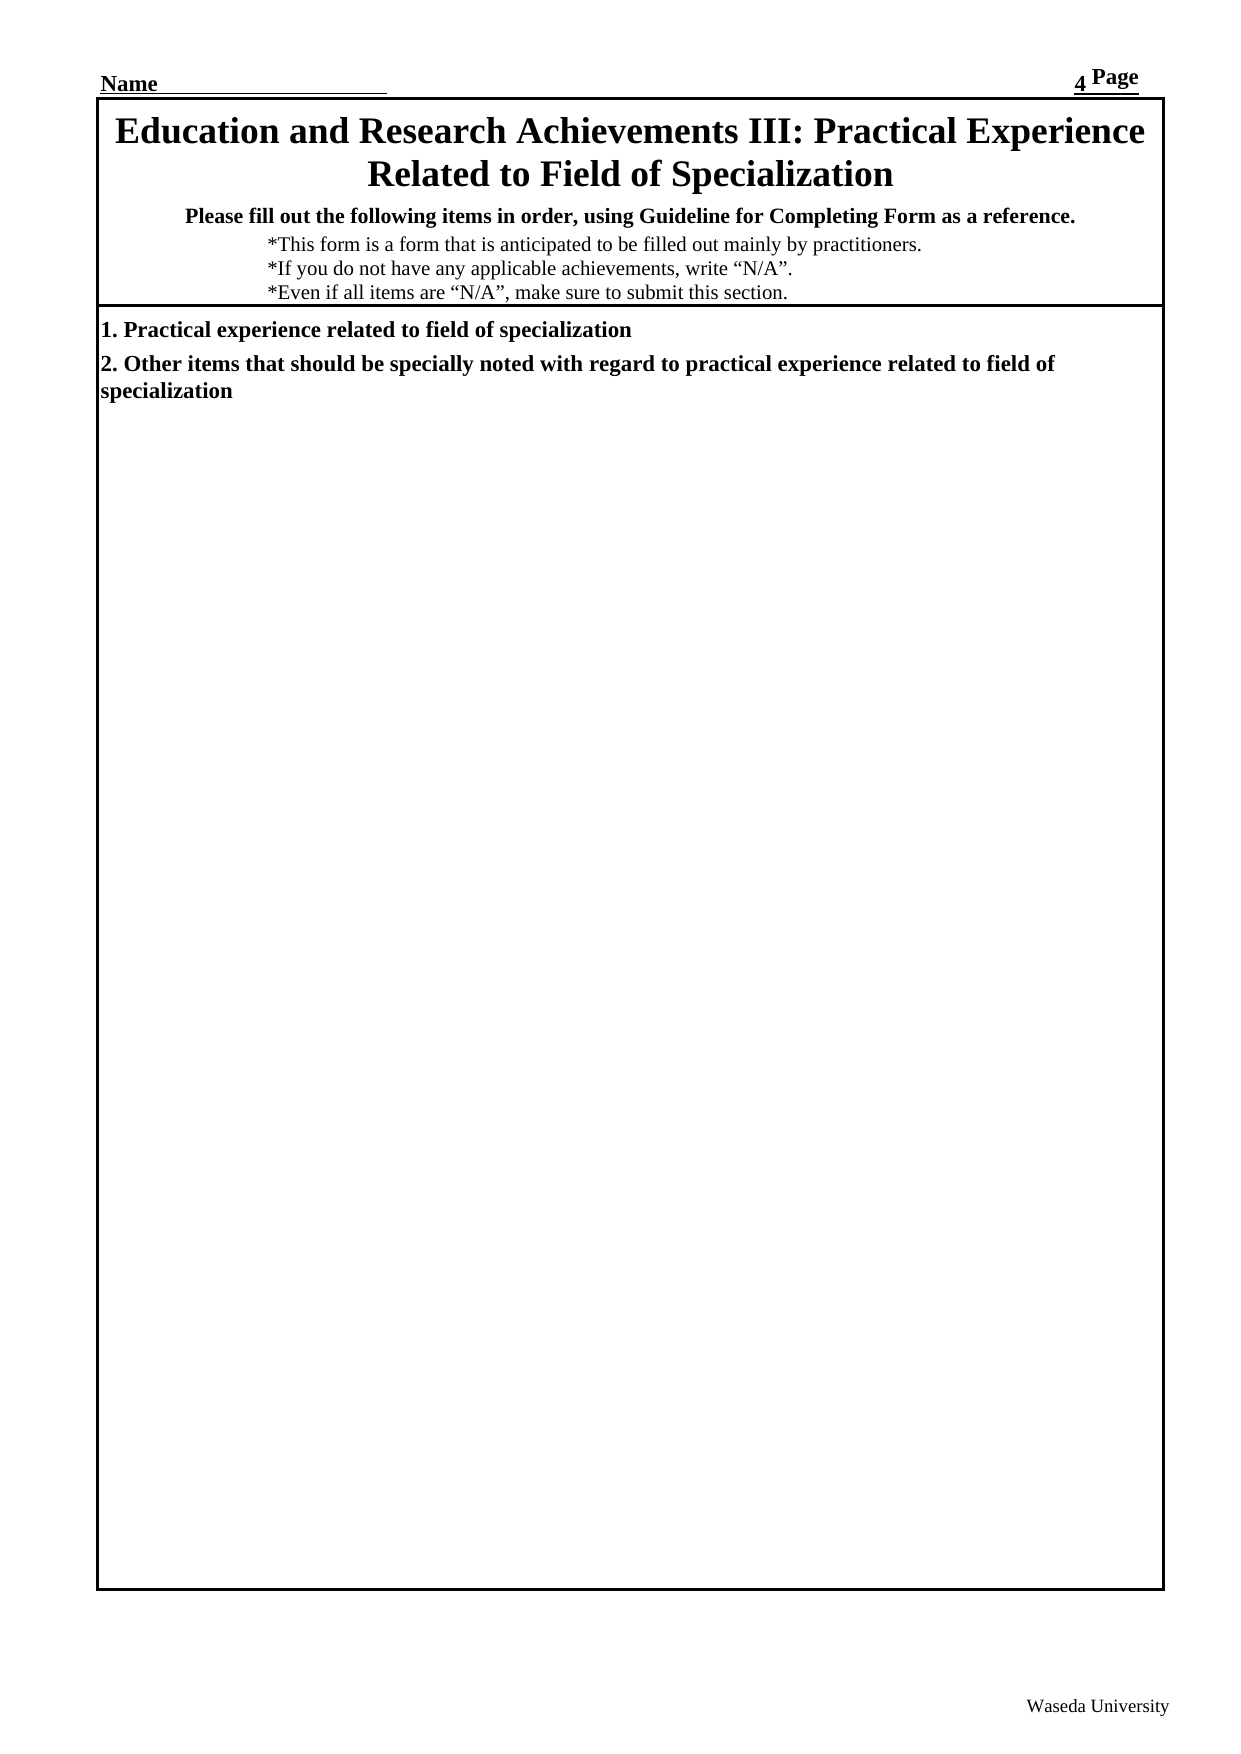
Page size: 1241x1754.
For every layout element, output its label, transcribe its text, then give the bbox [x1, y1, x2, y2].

table_header Education and Research Achievements III: Practical Experience Related to Field of Specialization Please fill out the following items in order, using Guideline for Completing Form as a reference. *This form is a form that is anticipated to be filled out mainly by practitioners. *If you do not have any applicable achievements, write “N/A”. *Even if all items are “N/A”, make sure to submit this section. [99, 100, 1162, 304]
table_cell 1. Practical experience related to field of specialization 2. Other items that should be specially noted with regard to practical experience related to field of specialization [99, 307, 1162, 1587]
